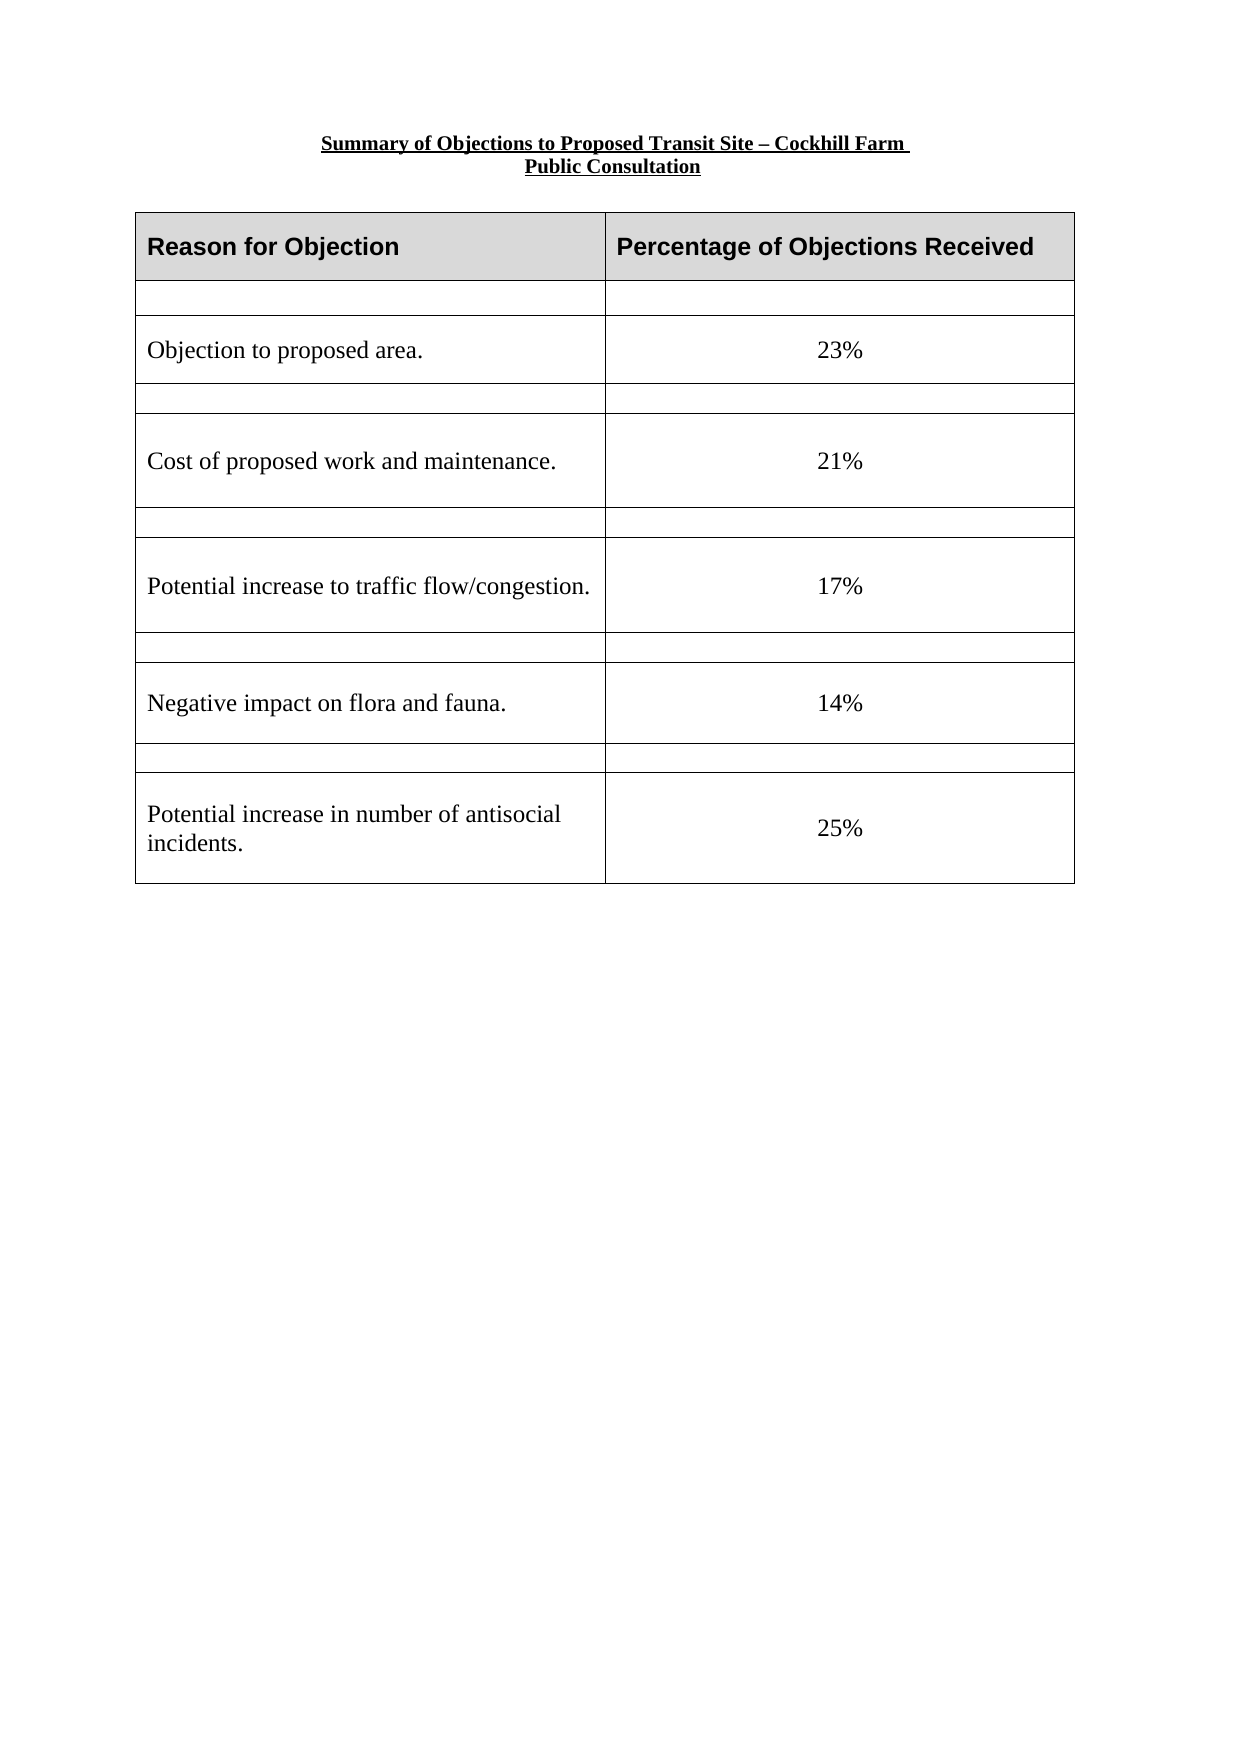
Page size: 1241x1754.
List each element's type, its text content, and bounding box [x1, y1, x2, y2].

title Public Consultation [135, 154, 1090, 178]
table_cell Objection to proposed area. [136, 316, 605, 383]
table_cell [136, 384, 605, 413]
table_header Reason for Objection [136, 213, 605, 280]
title Summary of Objections to Proposed Transit Site – Cockhill Farm [135, 130, 1090, 154]
table_cell [136, 744, 605, 772]
table_cell 23% [606, 316, 1074, 383]
table_cell Potential increase in number of antisocial incidents. [136, 773, 605, 883]
table_cell 25% [606, 773, 1074, 883]
table_cell [606, 384, 1074, 413]
table_cell 14% [606, 663, 1074, 742]
table_cell Cost of proposed work and maintenance. [136, 414, 605, 507]
table_cell [606, 633, 1074, 662]
table_cell Potential increase to traffic flow/congestion. [136, 538, 605, 632]
table_cell [606, 508, 1074, 537]
table_cell 17% [606, 538, 1074, 632]
table_cell [136, 633, 605, 662]
table_cell 21% [606, 414, 1074, 507]
table_header Percentage of Objections Received [606, 213, 1074, 280]
table_cell Negative impact on flora and fauna. [136, 663, 605, 742]
table_cell [136, 508, 605, 537]
table_cell [136, 281, 605, 315]
table_cell [606, 744, 1074, 772]
table_cell [606, 281, 1074, 315]
